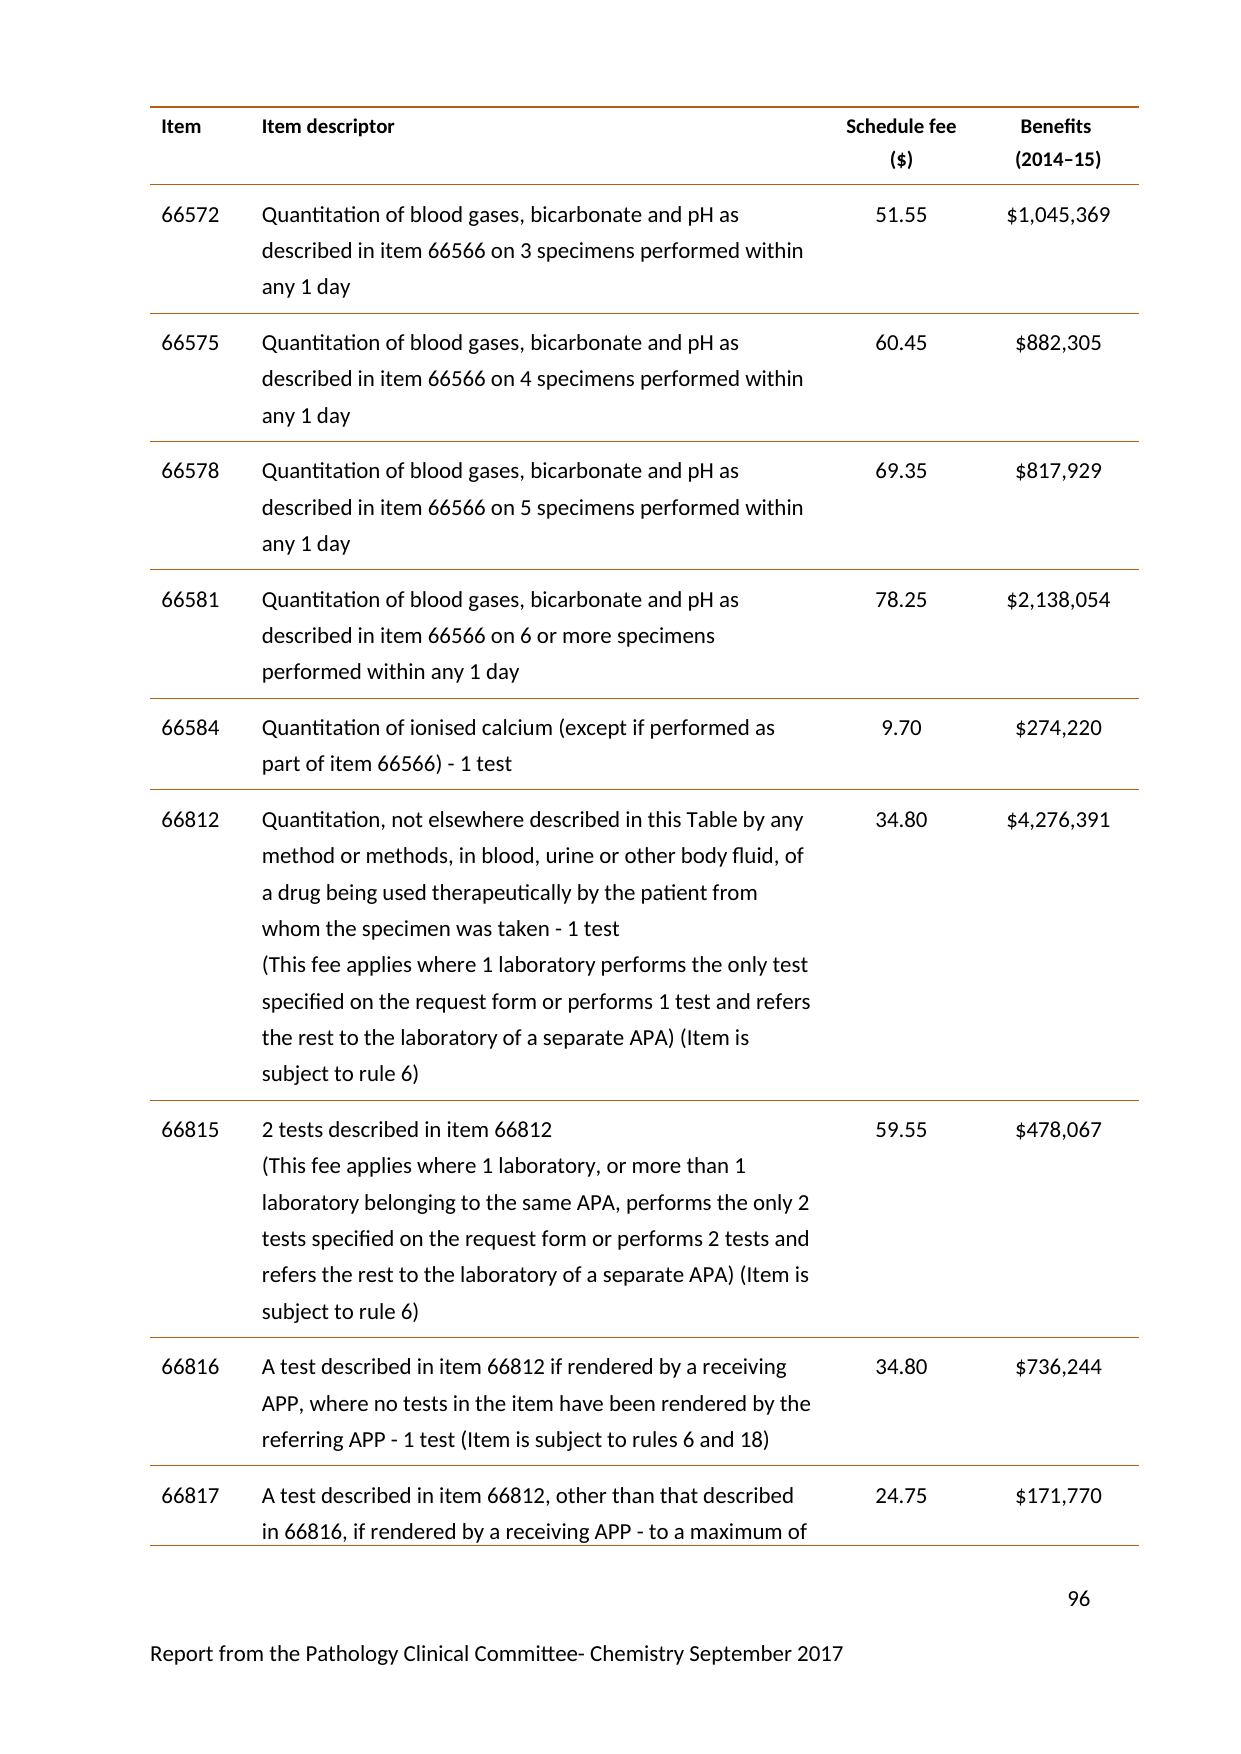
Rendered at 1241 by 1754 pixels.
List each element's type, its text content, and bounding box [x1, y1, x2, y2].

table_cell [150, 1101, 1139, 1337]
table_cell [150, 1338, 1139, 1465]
table_header Benefits (2014–15) [977, 108, 1139, 184]
table_header Item [150, 108, 250, 184]
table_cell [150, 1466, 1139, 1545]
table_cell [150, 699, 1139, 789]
table_header Schedule fee ($) [826, 108, 977, 184]
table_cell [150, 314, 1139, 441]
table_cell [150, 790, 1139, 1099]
table_header Item descriptor [250, 108, 826, 184]
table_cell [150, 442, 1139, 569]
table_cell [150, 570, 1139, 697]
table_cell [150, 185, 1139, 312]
